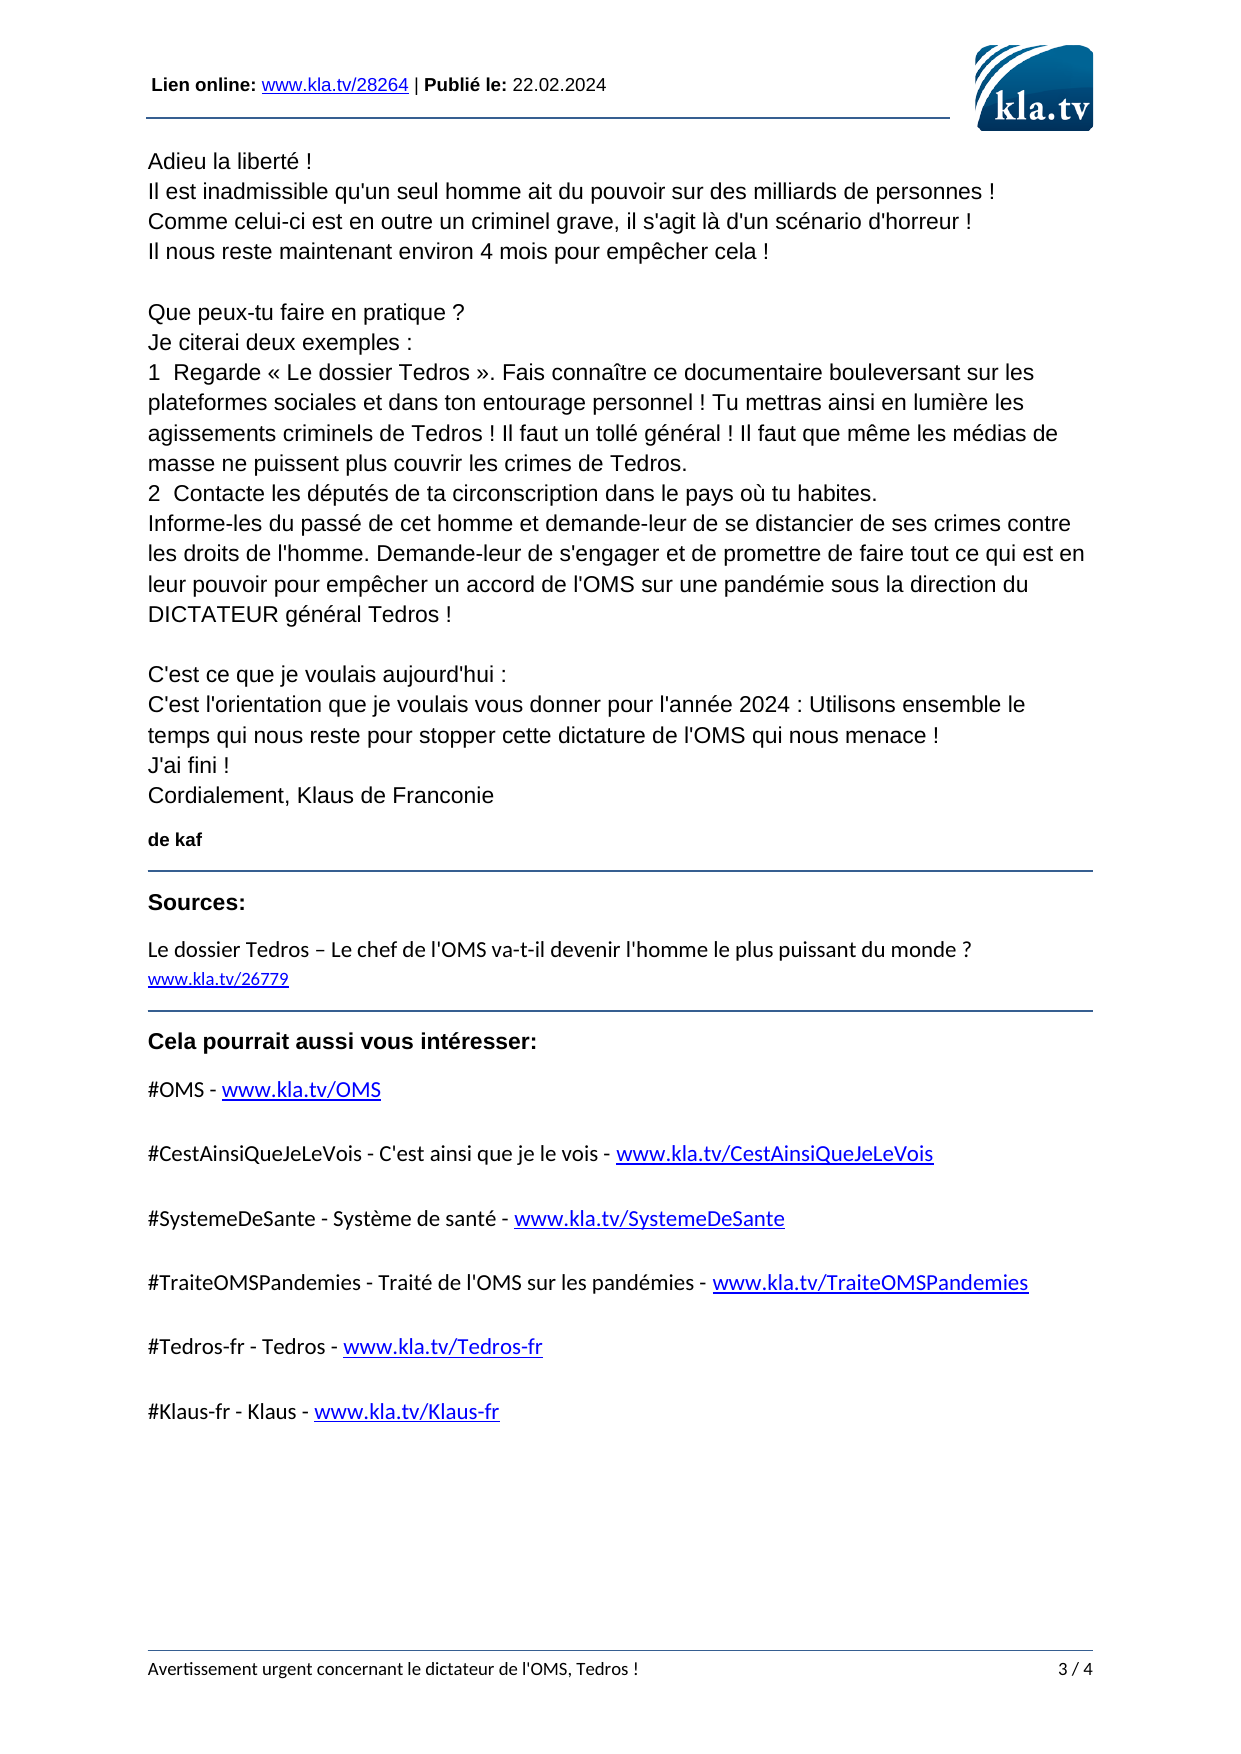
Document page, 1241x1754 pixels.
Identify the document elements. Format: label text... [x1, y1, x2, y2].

text Cela pourrait aussi vous intéresser: [148, 1012, 1093, 1054]
text de kaf [148, 829, 1093, 850]
text Sources: [148, 872, 1093, 915]
text #OMS - www.kla.tv/OMS #CestAinsiQueJeLeVois - C'est ainsi que je le vois - www.kla.tv/CestAinsiQueJeLeVois #SystemeDeSante - Système de santé - www.kla.tv/SystemeDeSante #TraiteOMSPandemies - Traité de l'OMS sur les pandémies - www.kla.tv/TraiteOMSPandemies #Tedros-fr - Tedros - www.kla.tv/Tedros-fr #Klaus-fr - Klaus - www.kla.tv/Klaus-fr [148, 1075, 1093, 1425]
text Le dossier Tedros – Le chef de l'OMS va-t-il devenir l'homme le plus puissant du monde ? www.kla.tv/26779 [148, 935, 1093, 990]
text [148, 148, 1093, 808]
